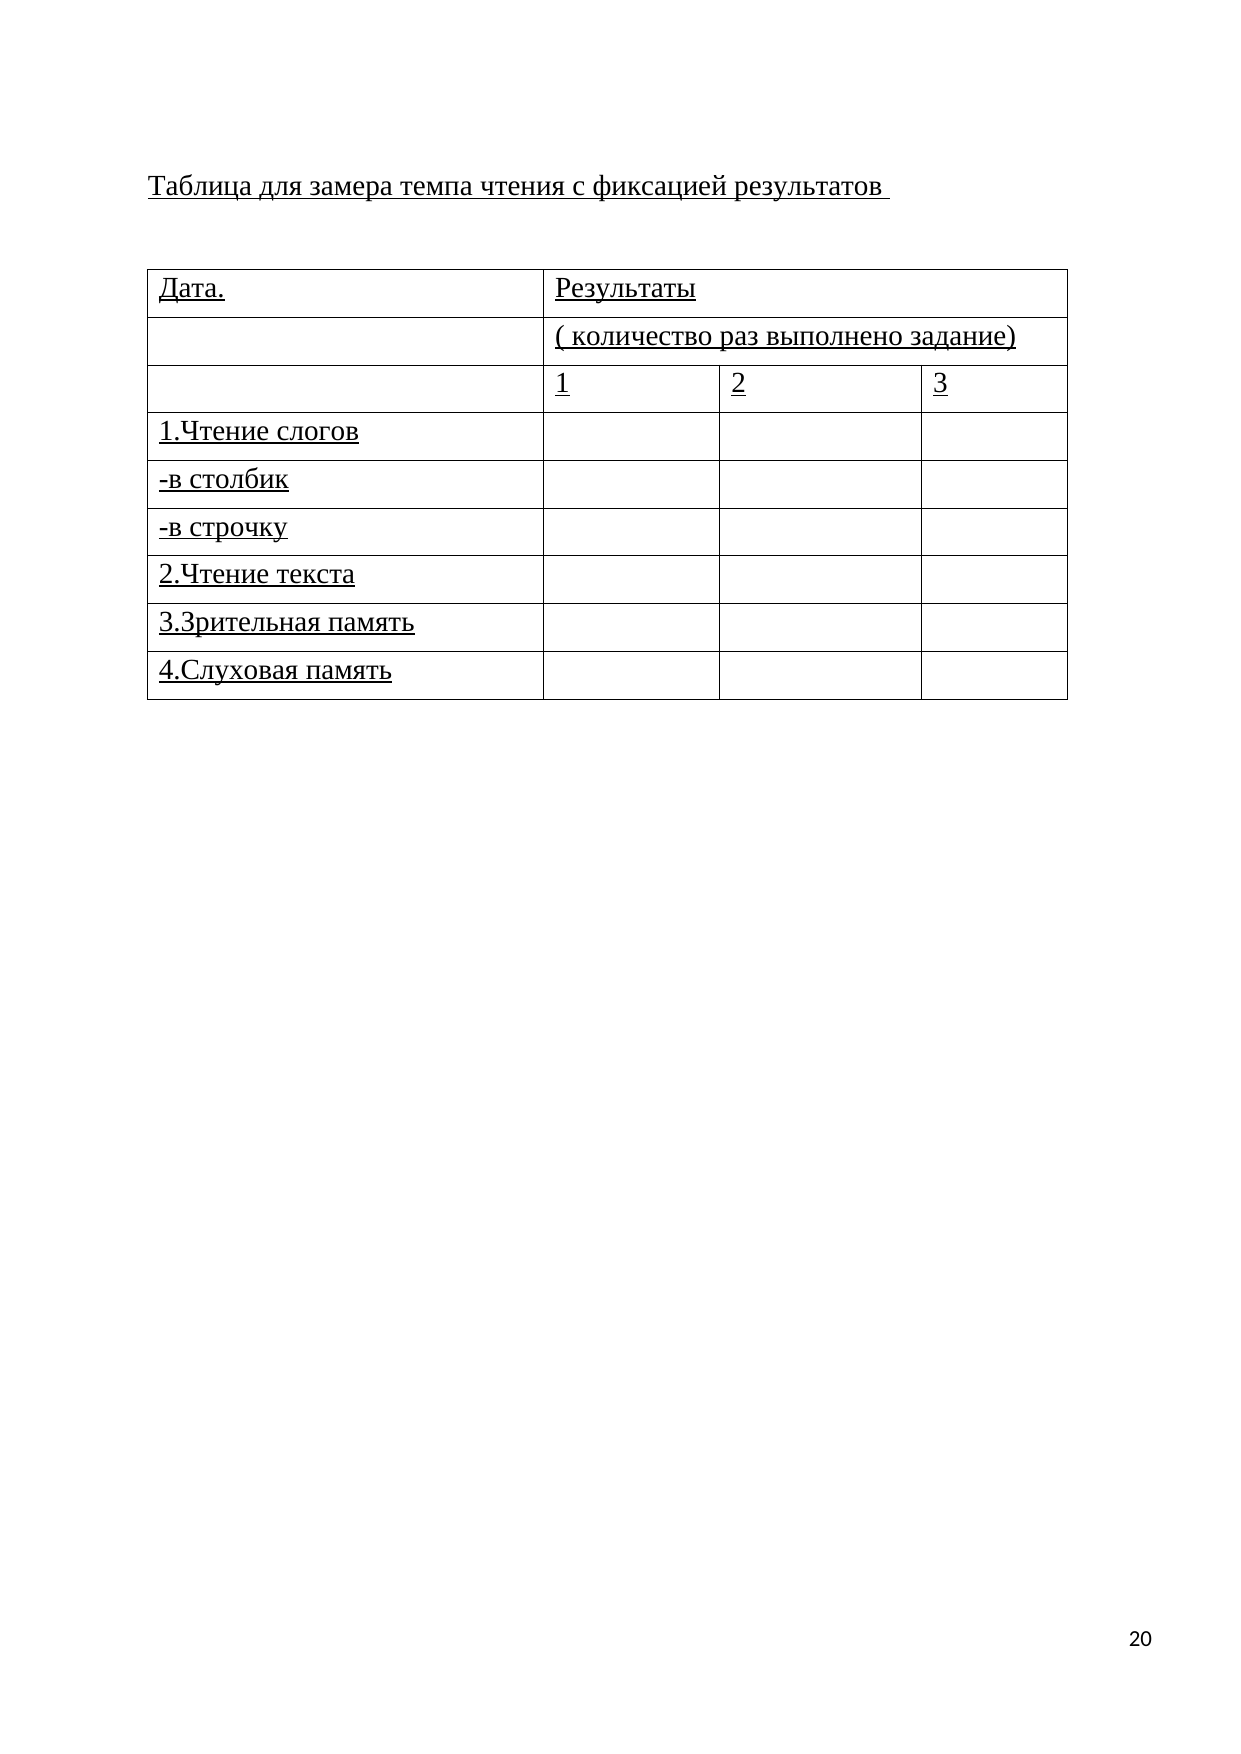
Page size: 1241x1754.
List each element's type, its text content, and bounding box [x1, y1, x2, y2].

table_cell [544, 509, 719, 555]
table_cell [922, 556, 1067, 603]
table_cell [720, 461, 921, 508]
table_cell [544, 556, 719, 603]
table_cell [720, 556, 921, 603]
table_cell [922, 461, 1067, 508]
table_cell [720, 604, 921, 651]
table_header Результаты [544, 270, 1067, 317]
table_cell [148, 366, 543, 412]
table_cell [544, 652, 719, 698]
table_cell 3.Зрительная память [148, 604, 543, 651]
table_cell [720, 509, 921, 555]
table_header Дата. [148, 270, 543, 317]
table_cell ( количество раз выполнено задание) [544, 318, 1067, 364]
table_cell [544, 413, 719, 460]
table_cell 4.Слуховая память [148, 652, 543, 698]
table_cell 2.Чтение текста [148, 556, 543, 603]
table_cell [922, 509, 1067, 555]
table_cell [148, 318, 543, 364]
table_cell [922, 604, 1067, 651]
table_cell 1 [544, 366, 719, 412]
table_cell [720, 652, 921, 698]
table_cell 2 [720, 366, 921, 412]
table_cell 1.Чтение слогов [148, 413, 543, 460]
table_cell -в столбик [148, 461, 543, 508]
table_cell [922, 652, 1067, 698]
table_cell [544, 604, 719, 651]
table_cell 3 [922, 366, 1067, 412]
table_cell [720, 413, 921, 460]
text Таблица для замера темпа чтения с фиксацией результатов [148, 168, 1152, 202]
table_cell [922, 413, 1067, 460]
table_cell [544, 461, 719, 508]
table_cell -в строчку [148, 509, 543, 555]
